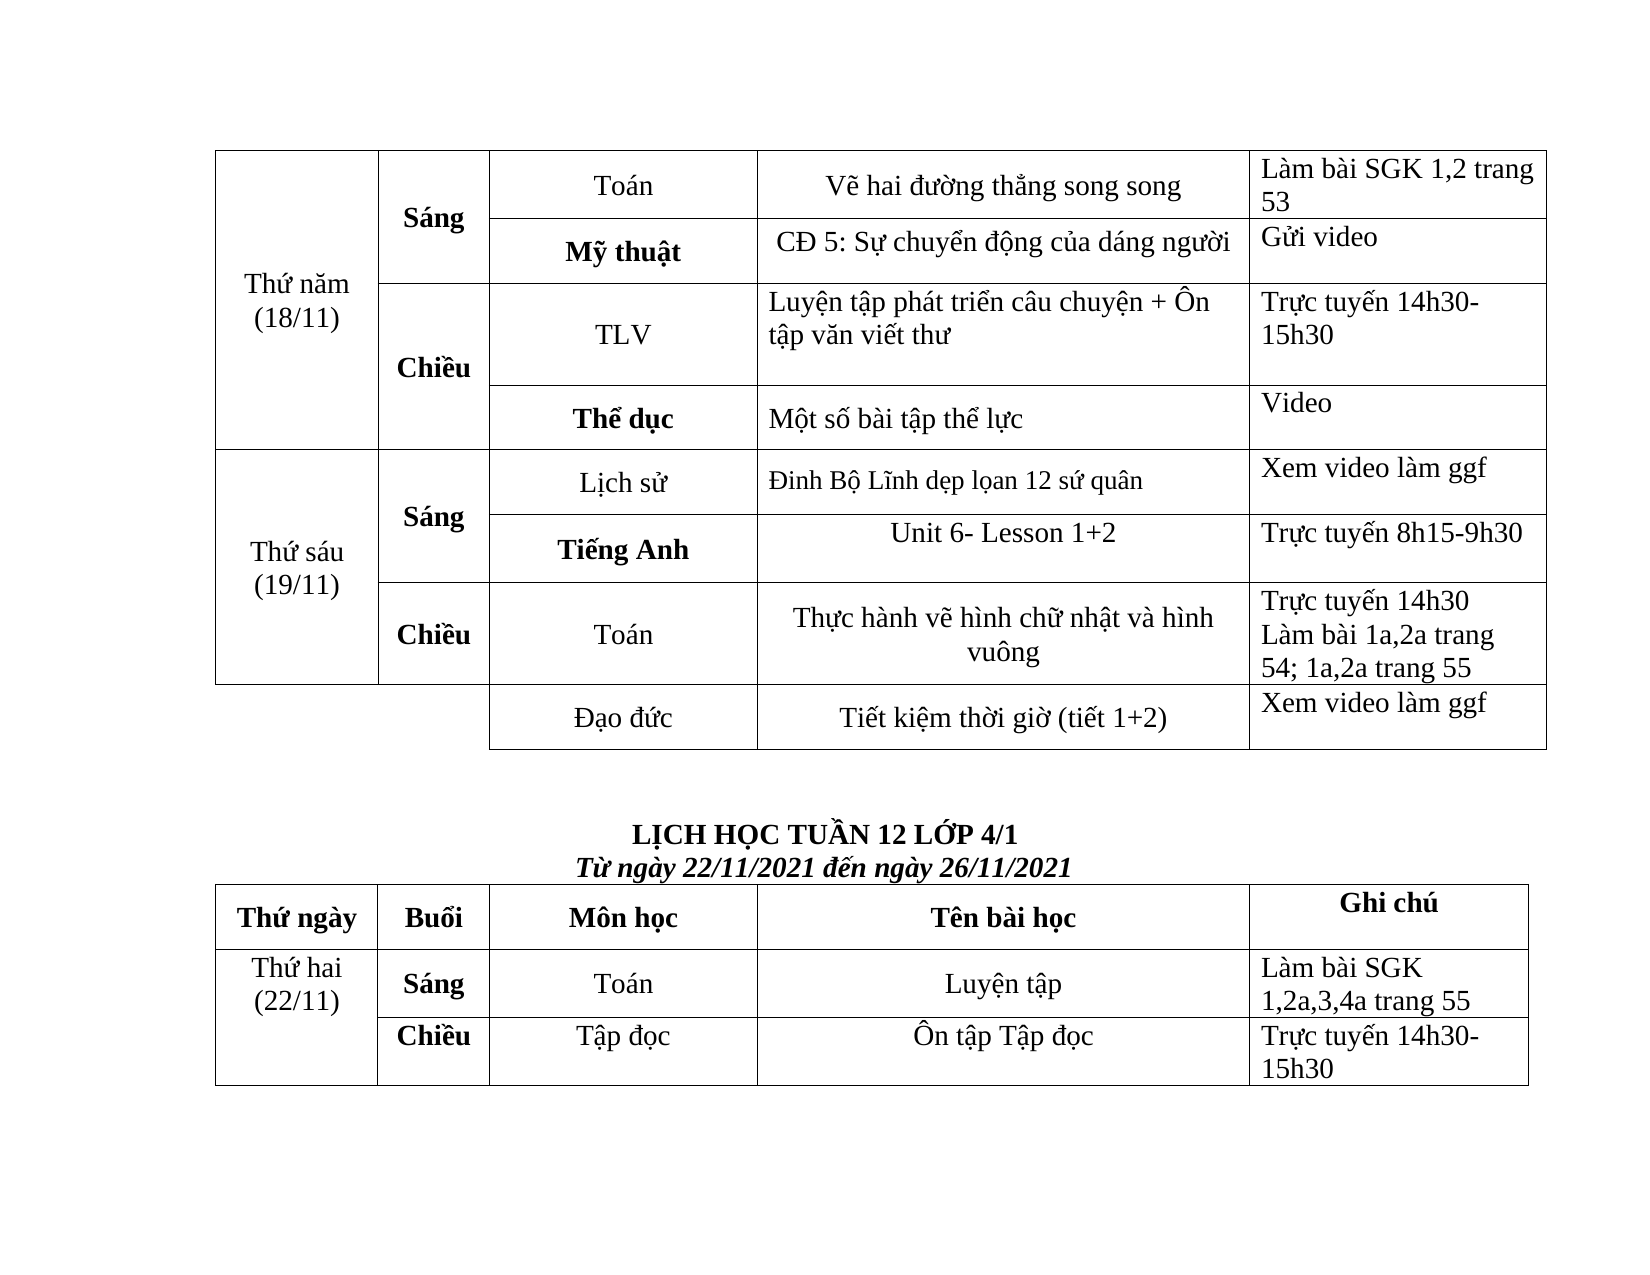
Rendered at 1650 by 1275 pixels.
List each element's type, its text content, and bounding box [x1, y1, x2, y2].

text LỊCH HỌC TUẦN 12 LỚP 4/1 [150, 817, 1500, 850]
table_cell Thứ năm (18/11) [216, 151, 378, 449]
table_cell Chiều [378, 1018, 489, 1085]
table_cell Chiều [379, 284, 489, 449]
table_cell Làm bài SGK 1,2 trang 53 [1250, 151, 1546, 218]
table_header Buổi [378, 885, 489, 949]
table_cell Sáng [378, 950, 489, 1017]
table_cell Gửi video [1250, 219, 1546, 283]
table_cell Mỹ thuật [490, 219, 757, 283]
table_cell TLV [490, 284, 757, 384]
table_cell Trực tuyến 14h30-15h30 [1250, 1018, 1528, 1085]
table_cell CĐ 5: Sự chuyển động của dáng người [758, 219, 1249, 283]
table_cell Thực hành vẽ hình chữ nhật và hình vuông [758, 583, 1249, 684]
table_cell Tập đọc [490, 1018, 757, 1085]
table_cell Toán [490, 151, 757, 218]
table_cell Trực tuyến 14h30 Làm bài 1a,2a trang 54; 1a,2a trang 55 [1250, 583, 1546, 684]
table_cell Xem video làm ggf [1250, 450, 1546, 514]
table_cell Xem video làm ggf [1250, 685, 1546, 749]
table_cell Thứ sáu (19/11) [216, 450, 378, 684]
table_cell Sáng [379, 450, 489, 582]
table_cell Luyện tập phát triển câu chuyện + Ôn tập văn viết thư [758, 284, 1249, 384]
table_cell Sáng [379, 151, 489, 283]
table_header Tên bài học [758, 885, 1249, 949]
table_cell Video [1250, 386, 1546, 449]
table_cell Một số bài tập thể lực [758, 386, 1249, 449]
table_cell Tiết kiệm thời giờ (tiết 1+2) [758, 685, 1249, 749]
table_cell Chiều [379, 583, 489, 684]
table_cell Làm bài SGK 1,2a,3,4a trang 55 [1250, 950, 1528, 1017]
table_cell Ôn tập Tập đọc [758, 1018, 1249, 1085]
table_cell Toán [490, 950, 757, 1017]
table_cell Đinh Bộ Lĩnh dẹp lọan 12 sứ quân [758, 450, 1249, 514]
table_cell Lịch sử [490, 450, 757, 514]
table_header Ghi chú [1250, 885, 1528, 949]
table_cell Vẽ hai đường thẳng song song [758, 151, 1249, 218]
table_header Thứ ngày [216, 885, 377, 949]
table_cell Tiếng Anh [490, 515, 757, 582]
table_cell Trực tuyến 8h15-9h30 [1250, 515, 1546, 582]
text Từ ngày 22/11/2021 đến ngày 26/11/2021 [150, 850, 1500, 884]
table_cell Trực tuyến 14h30-15h30 [1250, 284, 1546, 384]
table_header Môn học [490, 885, 757, 949]
table_cell Luyện tập [758, 950, 1249, 1017]
table_cell Thứ hai (22/11) [216, 950, 377, 1085]
table_cell Unit 6- Lesson 1+2 [758, 515, 1249, 582]
table_cell Toán [490, 583, 757, 684]
table_cell Đạo đức [490, 685, 757, 749]
table_cell Thể dục [490, 386, 757, 449]
